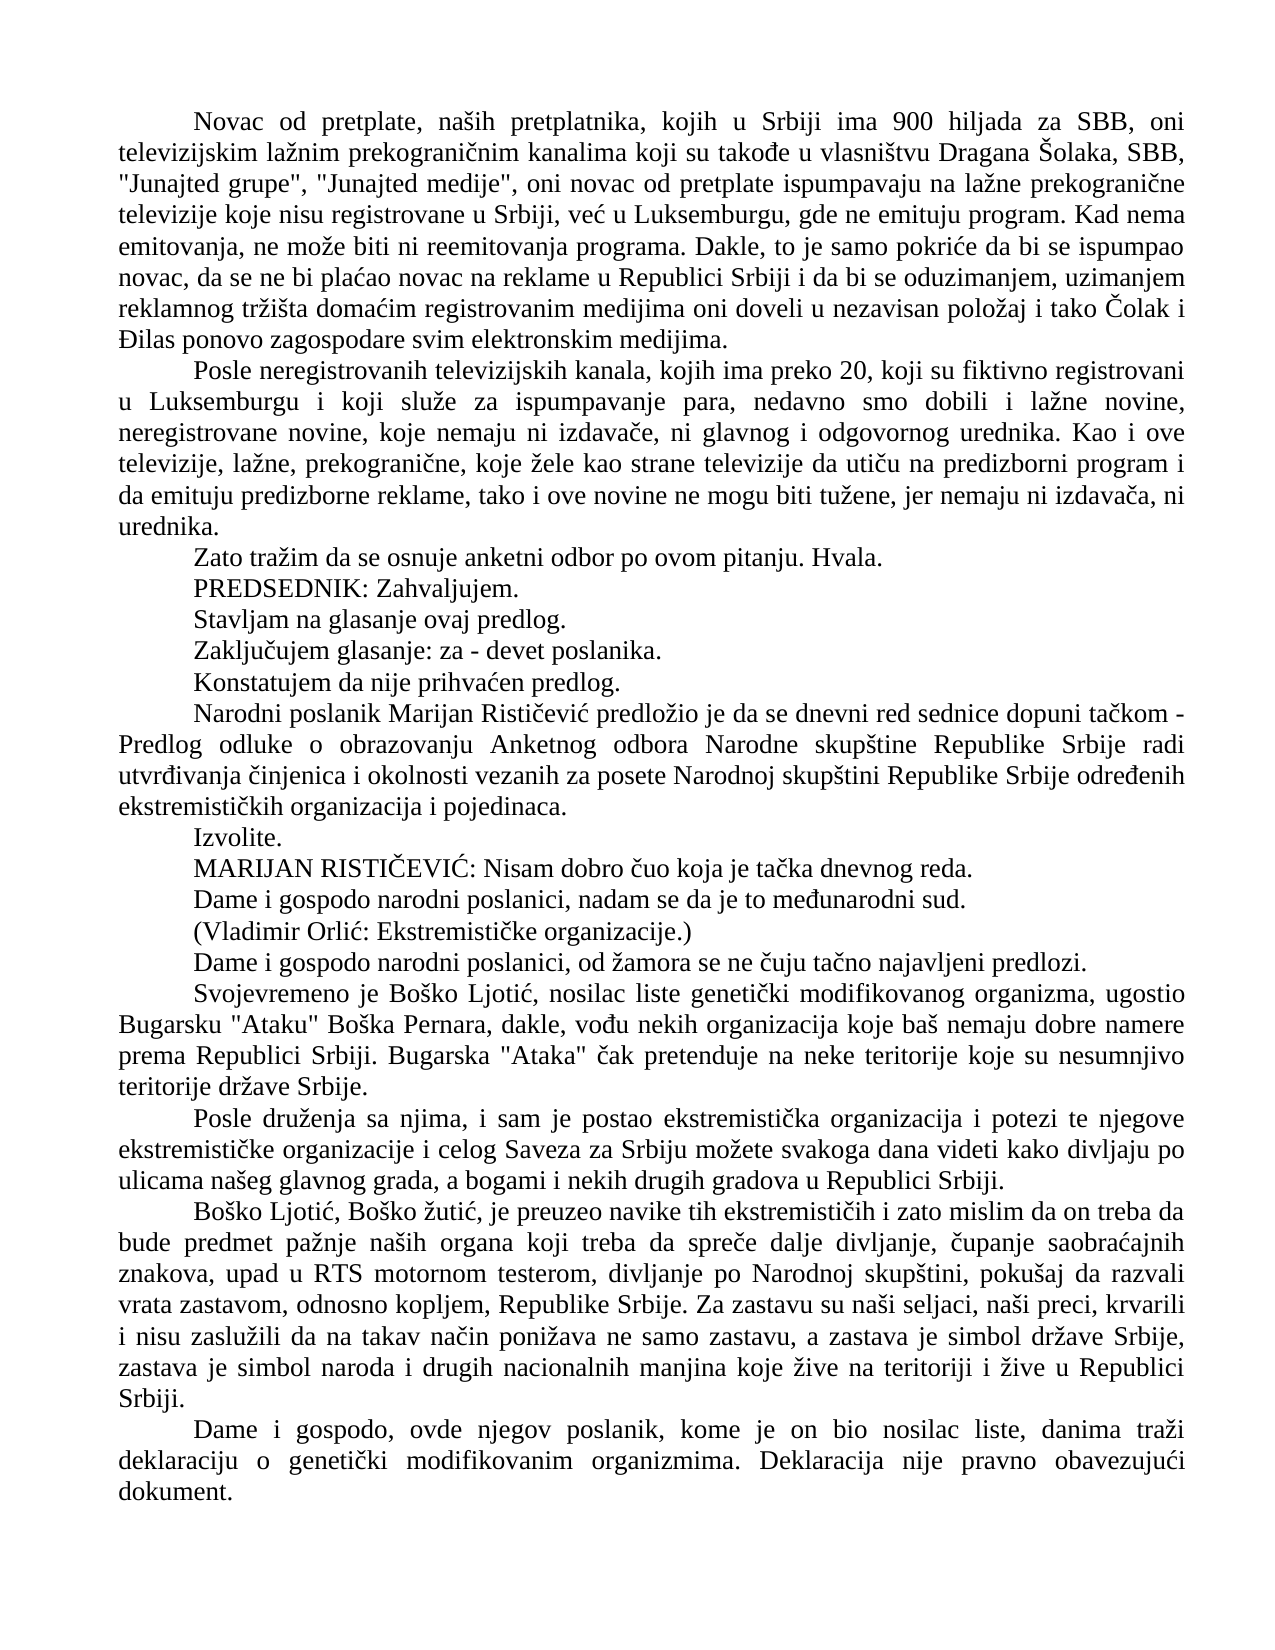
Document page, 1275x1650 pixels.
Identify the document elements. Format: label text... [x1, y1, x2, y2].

text (Vladimir Orlić: Ekstremističke organizacije.) [118, 915, 1186, 946]
text PREDSEDNIK: Zahvaljujem. [118, 572, 1186, 603]
text Posle druženja sa njima, i sam je postao ekstremistička organizacija i potezi te njegove ekstremističke organizacije i celog Saveza za Srbiju možete svakoga dana videti kako divljaju po ulicama našeg glavnog grada, a bogami i nekih drugih gradova u Republici Srbiji. [118, 1102, 1186, 1195]
text Dame i gospodo narodni poslanici, nadam se da je to međunarodni sud. [118, 884, 1186, 915]
text Izvolite. [118, 821, 1186, 852]
text Svojevremeno je Boško Ljotić, nosilac liste genetički modifikovanog organizma, ugostio Bugarsku "Ataku" Boška Pernara, dakle, vođu nekih organizacija koje baš nemaju dobre namere prema Republici Srbiji. Bugarska "Ataka" čak pretenduje na neke teritorije koje su nesumnjivo teritorije države Srbije. [118, 977, 1186, 1102]
text Dame i gospodo narodni poslanici, od žamora se ne čuju tačno najavljeni predlozi. [118, 946, 1186, 977]
text Boško Ljotić, Boško žutić, je preuzeo navike tih ekstremističih i zato mislim da on treba da bude predmet pažnje naših organa koji treba da spreče dalje divljanje, čupanje saobraćajnih znakova, upad u RTS motornom testerom, divljanje po Narodnoj skupštini, pokušaj da razvali vrata zastavom, odnosno kopljem, Republike Srbije. Za zastavu su naši seljaci, naši preci, krvarili i nisu zaslužili da na takav način ponižava ne samo zastavu, a zastava je simbol države Srbije, zastava je simbol naroda i drugih nacionalnih manjina koje žive na teritoriji i žive u Republici Srbiji. [118, 1195, 1186, 1413]
text Zato tražim da se osnuje anketni odbor po ovom pitanju. Hvala. [118, 541, 1186, 572]
text MARIJAN RISTIČEVIĆ: Nisam dobro čuo koja je tačka dnevnog reda. [118, 852, 1186, 884]
text Dame i gospodo, ovde njegov poslanik, kome je on bio nosilac liste, danima traži deklaraciju o genetički modifikovanim organizmima. Deklaracija nije pravno obavezujući dokument. [118, 1413, 1186, 1507]
text Stavljam na glasanje ovaj predlog. [118, 603, 1186, 634]
text Konstatujem da nije prihvaćen predlog. [118, 666, 1186, 697]
text Posle neregistrovanih televizijskih kanala, kojih ima preko 20, koji su fiktivno registrovani u Luksemburgu i koji služe za ispumpavanje para, nedavno smo dobili i lažne novine, neregistrovane novine, koje nemaju ni izdavače, ni glavnog i odgovornog urednika. Kao i ove televizije, lažne, prekogranične, koje žele kao strane televizije da utiču na predizborni program i da emituju predizborne reklame, tako i ove novine ne mogu biti tužene, jer nemaju ni izdavača, ni urednika. [118, 354, 1186, 541]
text Novac od pretplate, naših pretplatnika, kojih u Srbiji ima 900 hiljada za SBB, oni televizijskim lažnim prekograničnim kanalima koji su takođe u vlasništvu Dragana Šolaka, SBB, "Junajted grupe", "Junajted medije", oni novac od pretplate ispumpavaju na lažne prekogranične televizije koje nisu registrovane u Srbiji, već u Luksemburgu, gde ne emituju program. Kad nema emitovanja, ne može biti ni reemitovanja programa. Dakle, to je samo pokriće da bi se ispumpao novac, da se ne bi plaćao novac na reklame u Republici Srbiji i da bi se oduzimanjem, uzimanjem reklamnog tržišta domaćim registrovanim medijima oni doveli u nezavisan položaj i tako Čolak i Đilas ponovo zagospodare svim elektronskim medijima. [118, 105, 1186, 354]
text Narodni poslanik Marijan Rističević predložio je da se dnevni red sednice dopuni tačkom - Predlog odluke o obrazovanju Anketnog odbora Narodne skupštine Republike Srbije radi utvrđivanja činjenica i okolnosti vezanih za posete Narodnoj skupštini Republike Srbije određenih ekstremističkih organizacija i pojedinaca. [118, 697, 1186, 821]
text Zaključujem glasanje: za - devet poslanika. [118, 634, 1186, 666]
